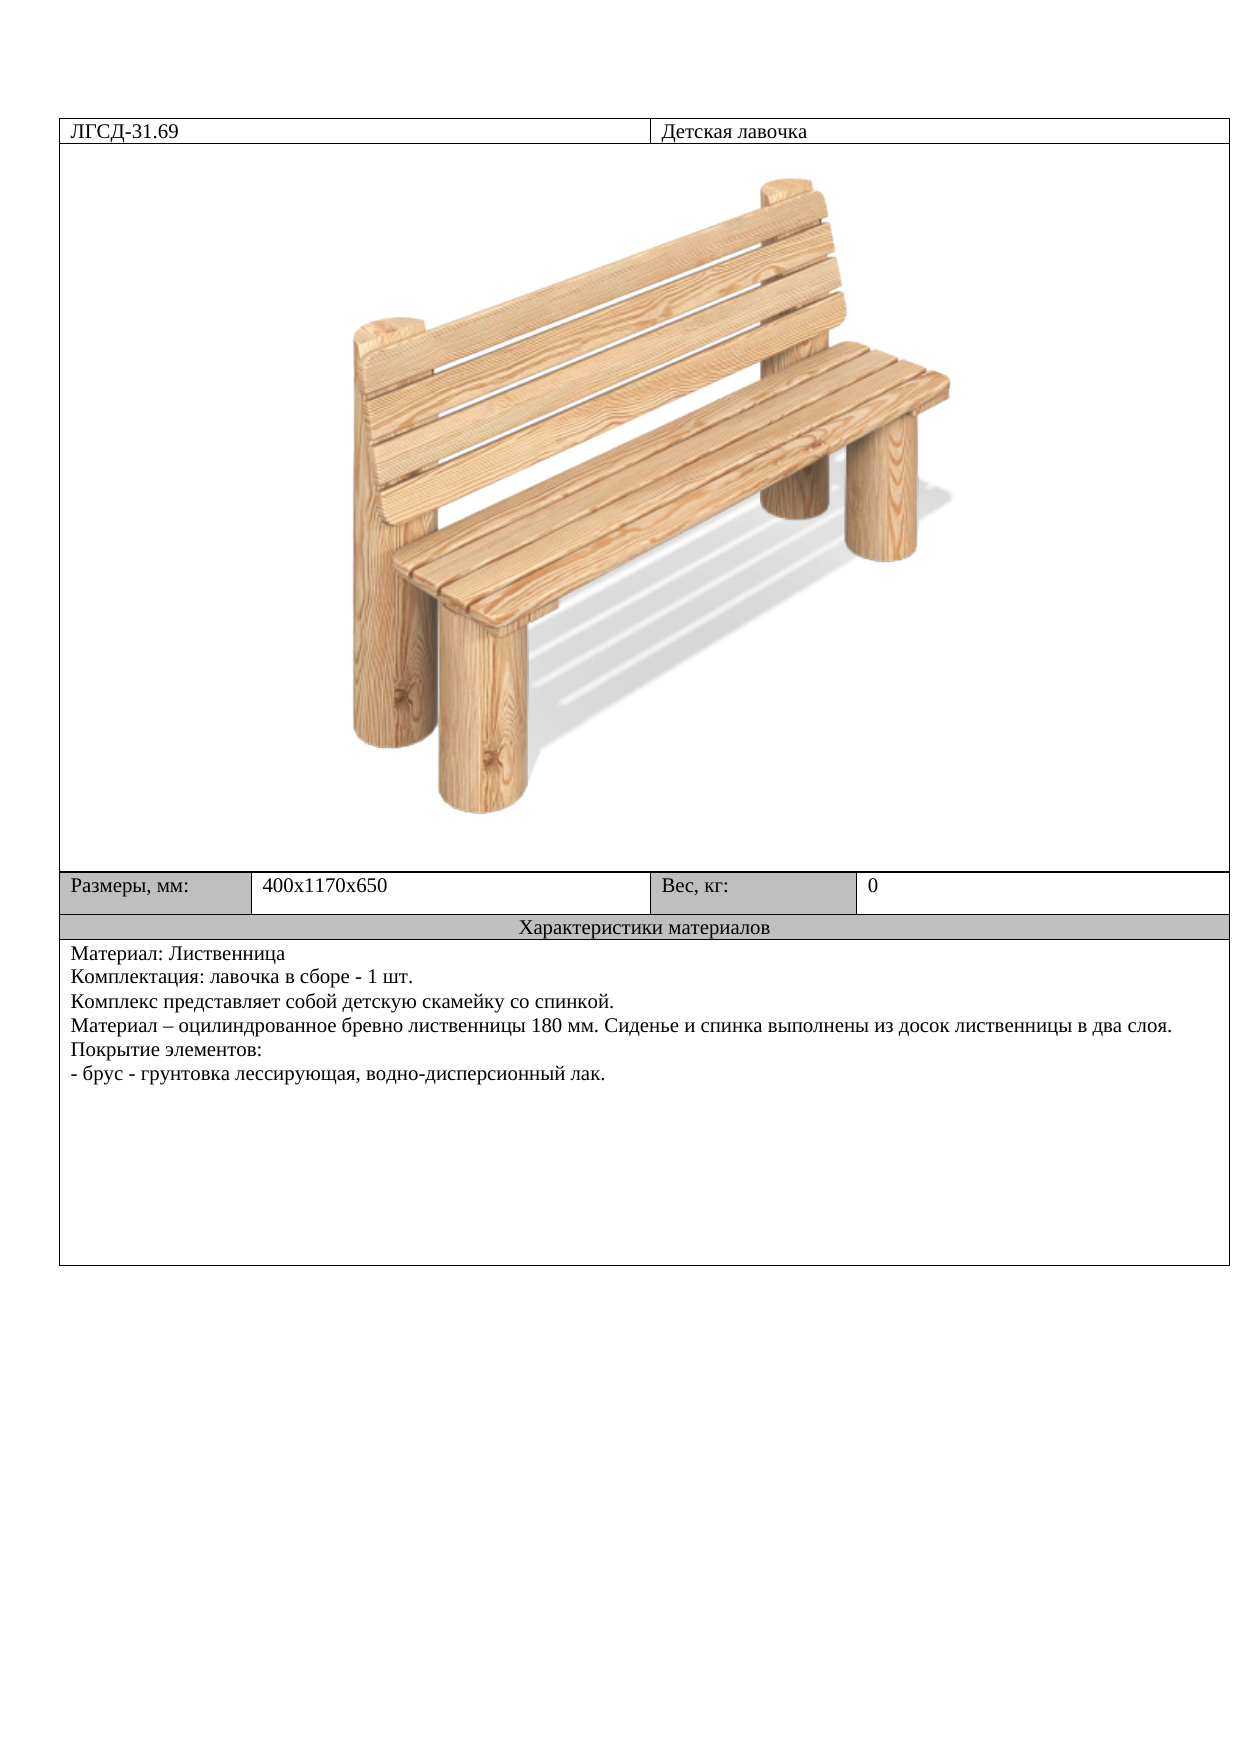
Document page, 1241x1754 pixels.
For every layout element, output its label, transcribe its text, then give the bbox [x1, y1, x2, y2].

table_cell 400x1170x650 [252, 873, 650, 914]
table_header Детская лавочка [651, 119, 1229, 143]
table_cell [60, 144, 1229, 871]
table_header ЛГСД-31.69 [60, 119, 650, 143]
table_cell 0 [857, 873, 1229, 914]
table_cell Вес, кг: [651, 873, 856, 914]
table_cell Характеристики материалов [60, 915, 1229, 939]
table_cell Размеры, мм: [60, 873, 251, 914]
table_cell Материал: Лиственница Комплектация: лавочка в сборе - 1 шт. Комплекс представляет собой детскую скамейку со спинкой. Материал – оцилиндрованное бревно лиственницы 180 мм. Сиденье и спинка выполнены из досок лиственницы в два слоя. Покрытие элементов: - брус - грунтовка лессирующая, водно-дисперсионный лак. [60, 940, 1229, 1264]
picture [116, 144, 1172, 848]
